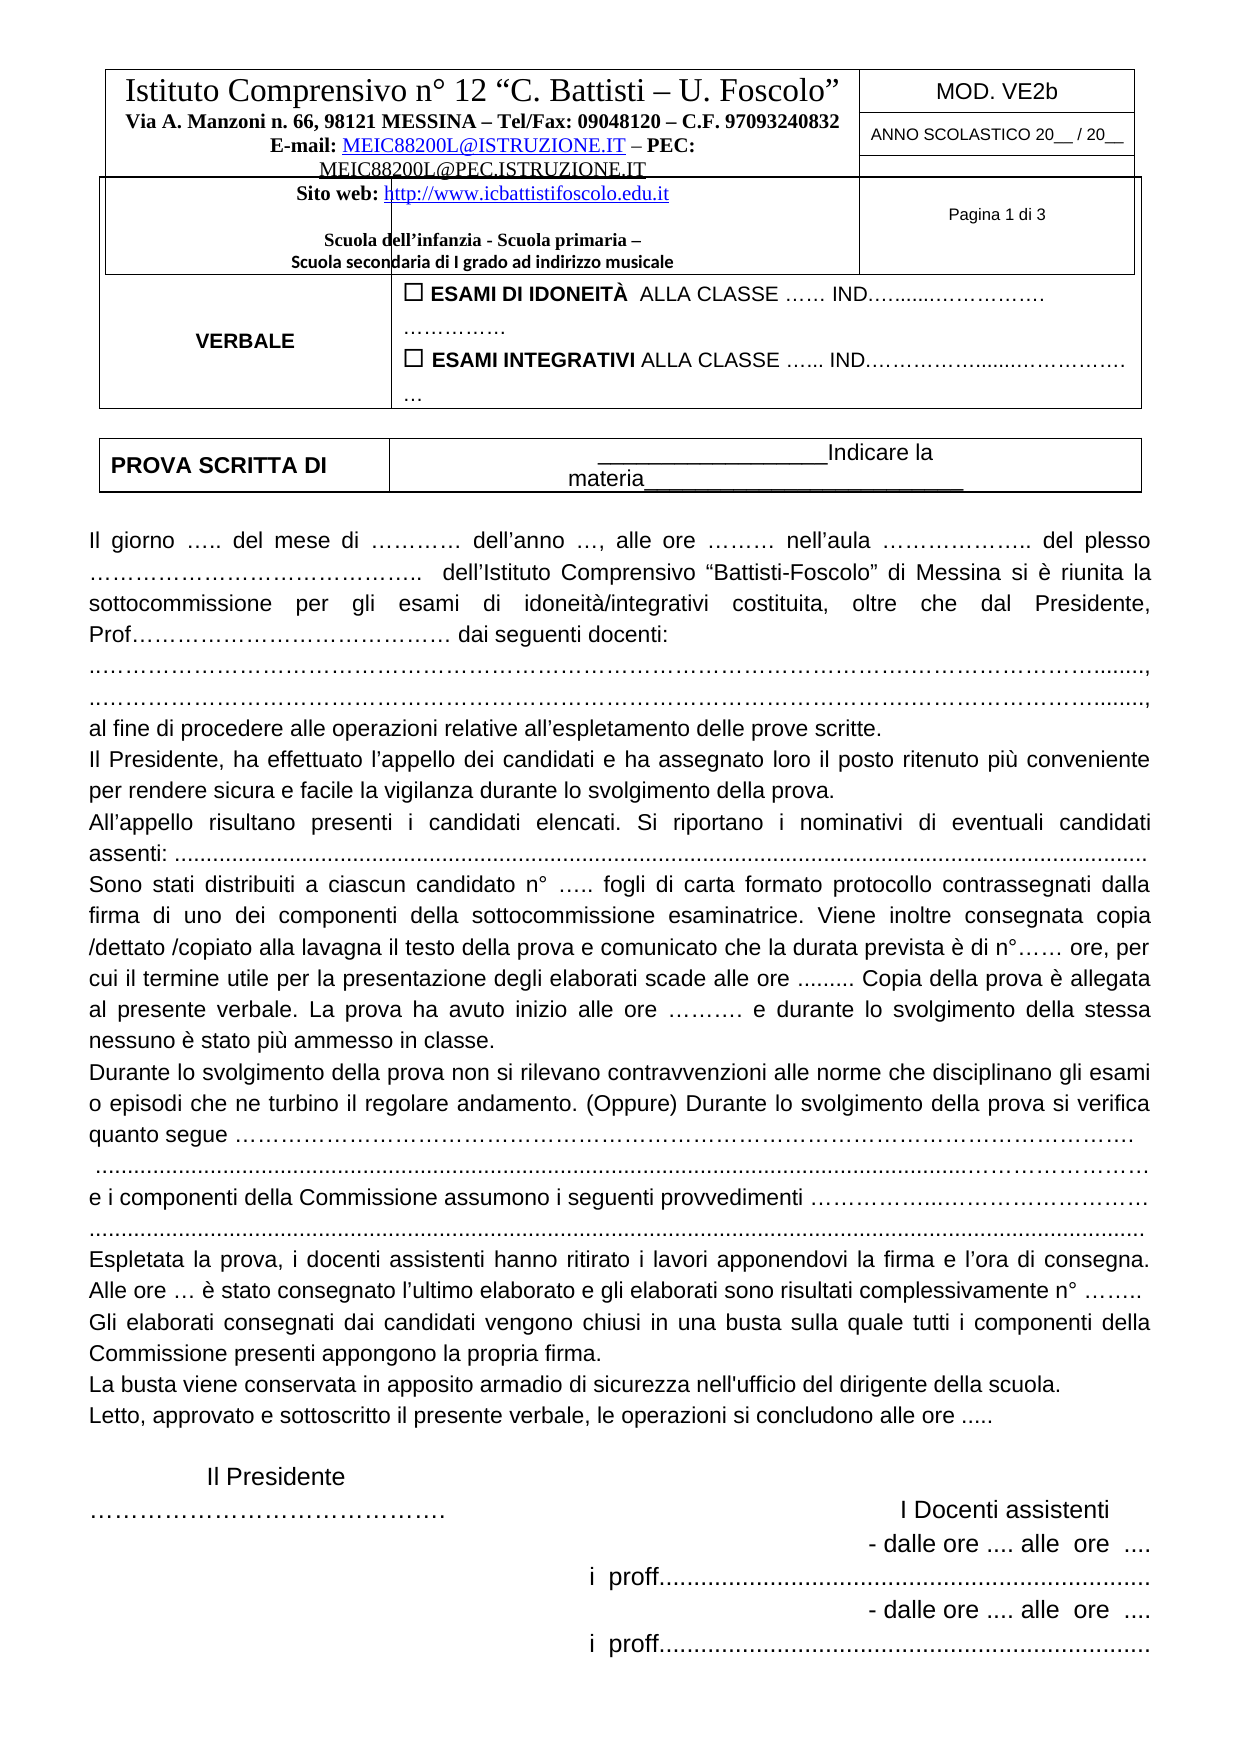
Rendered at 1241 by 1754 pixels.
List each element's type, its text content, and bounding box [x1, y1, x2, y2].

text All’appello risultano presenti i candidati elencati. Si riportano i nominativi di eventuali candidati assenti: ......................................................................................................................................................... [89, 805, 1152, 867]
text .........................................................................................................................................…………………… [89, 1149, 1152, 1180]
table_header ESAMI DI IDONEITÀ ALLA CLASSE …… IND.….......…………….…………… ESAMI INTEGRATIVI ALLA CLASSE …... IND.…………….......…………….… [392, 178, 1141, 408]
text Durante lo svolgimento della prova non si rilevano contravvenzioni alle norme che disciplinano gli esami o episodi che ne turbino il regolare andamento. (Oppure) Durante lo svolgimento della prova si verifica quanto segue ………………………………………………………………………………………………………. [89, 1055, 1152, 1149]
table_header VERBALE [100, 178, 391, 408]
text - dalle ore .... alle ore .... [89, 1592, 1152, 1625]
text ..…………………………………………………………………………………………….……………………........, [89, 649, 1152, 680]
text Il Presidente [89, 1459, 1152, 1492]
text Sono stati distribuiti a ciascun candidato n° ….. fogli di carta formato protocollo contrassegnati dalla firma di uno dei componenti della sottocommissione esaminatrice. Viene inoltre consegnata copia /dettato /copiato alla lavagna il testo della prova e comunicato che la durata prevista è di n°…… ore, per cui il termine utile per la presentazione degli elaborati scade alle ore ......... Copia della prova è allegata al presente verbale. La prova ha avuto inizio alle ore ………. e durante lo svolgimento della stessa nessuno è stato più ammesso in classe. [89, 867, 1152, 1055]
table_header __________________Indicare la materia_________________________ [390, 439, 1141, 491]
table_header PROVA SCRITTA DI [100, 439, 389, 491]
text Il giorno ….. del mese di ………… dell’anno …, alle ore ……… nell’aula ……………….. del plesso …………………………………….. dell’Istituto Comprensivo “Battisti-Foscolo” di Messina si è riunita la sottocommissione per gli esami di idoneità/integrativi costituita, oltre che dal Presidente, Prof…………………………………… dai seguenti docenti: [89, 524, 1152, 649]
text i proff....................................................................... [89, 1625, 1152, 1659]
text - dalle ore .... alle ore .... [89, 1525, 1152, 1559]
text Gli elaborati consegnati dai candidati vengono chiusi in una busta sulla quale tutti i componenti della Commissione presenti appongono la propria firma. [89, 1305, 1152, 1367]
text Espletata la prova, i docenti assistenti hanno ritirato i lavori apponendovi la firma e l’ora di consegna. Alle ore … è stato consegnato l’ultimo elaborato e gli elaborati sono risultati complessivamente n° …….. [89, 1242, 1152, 1305]
text ..…………………………………………………………………………………………….……………………........, [89, 680, 1152, 711]
text Il Presidente, ha effettuato l’appello dei candidati e ha assegnato loro il posto ritenuto più conveniente per rendere sicura e facile la vigilanza durante lo svolgimento della prova. [89, 742, 1152, 805]
text Letto, approvato e sottoscritto il presente verbale, le operazioni si concludono alle ore ..... [89, 1399, 1152, 1430]
text La busta viene conservata in apposito armadio di sicurezza nell'ufficio del dirigente della scuola. [89, 1367, 1152, 1399]
text ...................................................................................................................................................................... [89, 1211, 1152, 1242]
text e i componenti della Commissione assumono i seguenti provvedimenti ……………...……………………… [89, 1180, 1152, 1211]
text al fine di procedere alle operazioni relative all’espletamento delle prove scritte. [89, 711, 1152, 742]
text i proff....................................................................... [89, 1559, 1152, 1592]
text ……………………………………. I Docenti assistenti [89, 1492, 1152, 1525]
